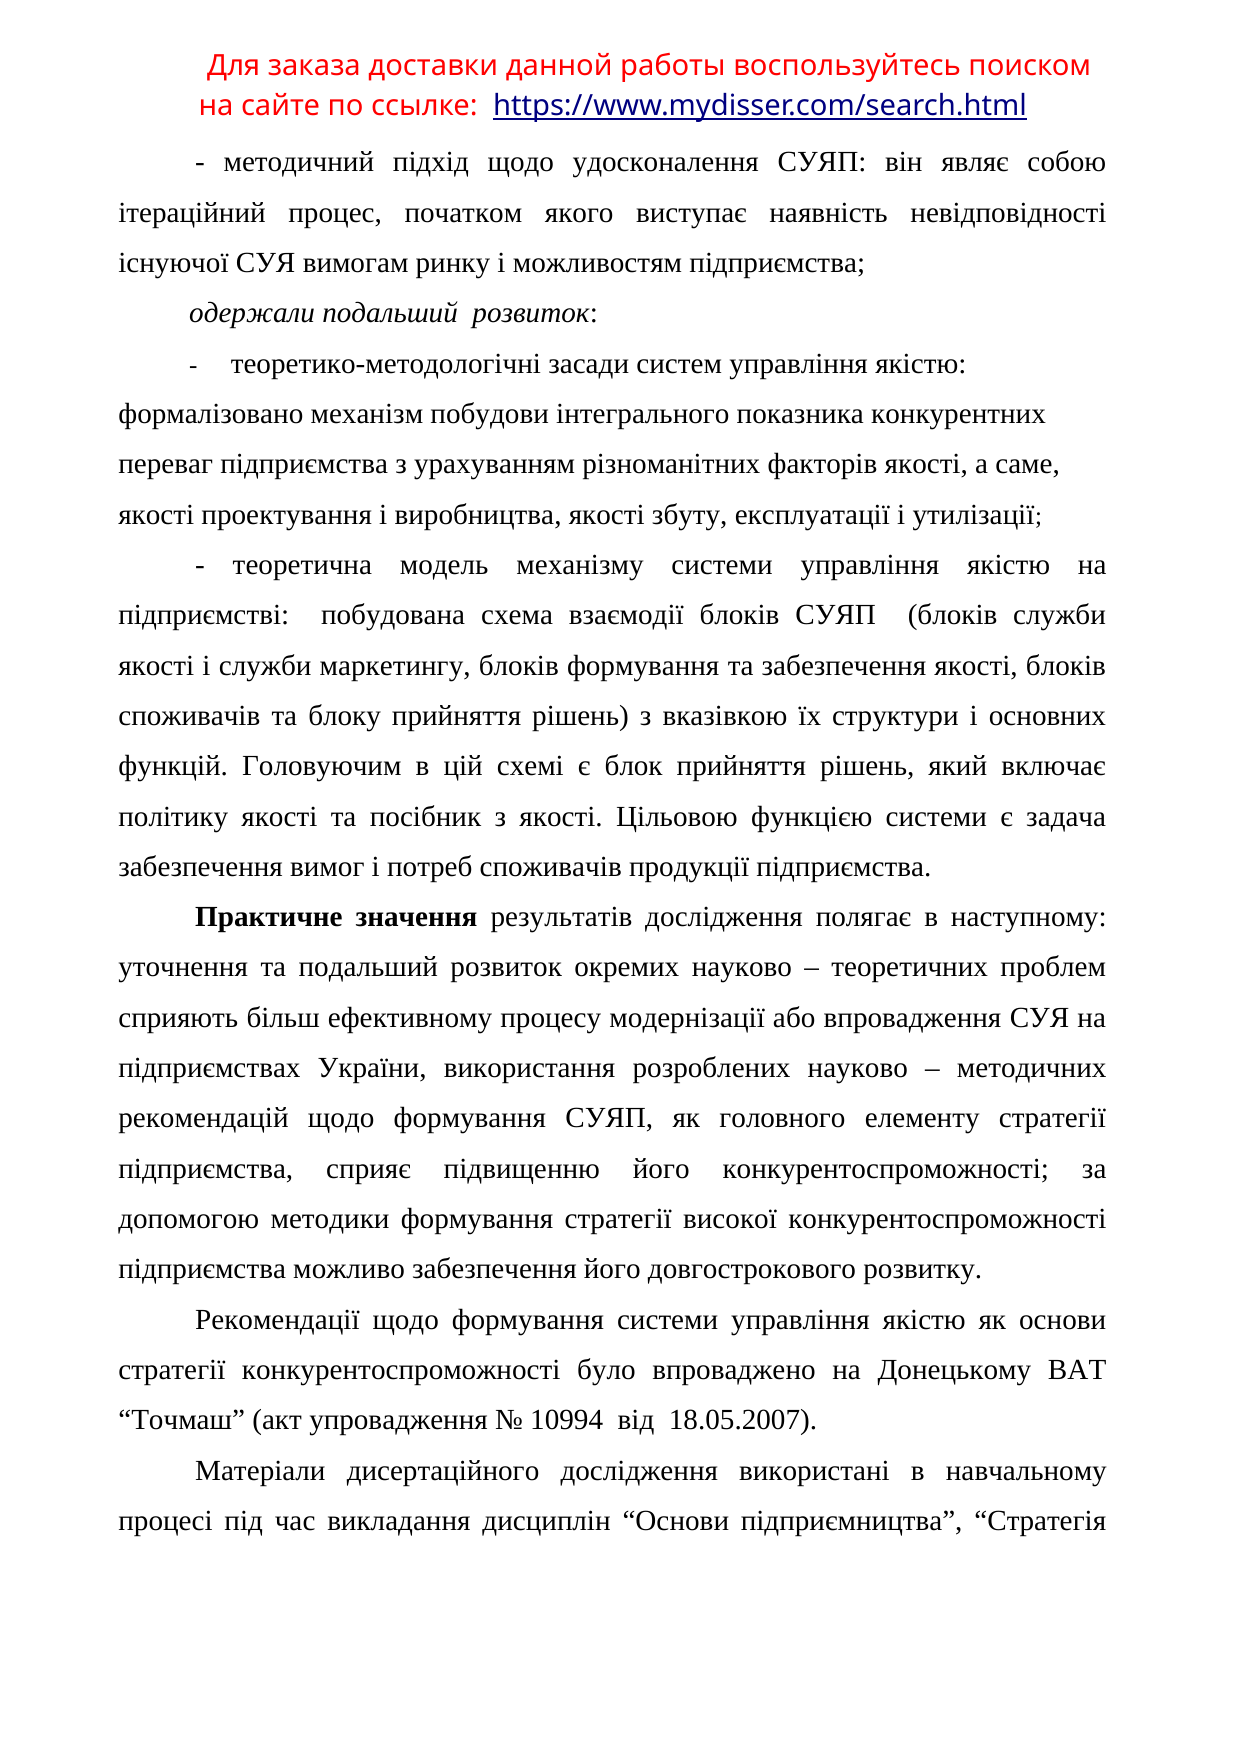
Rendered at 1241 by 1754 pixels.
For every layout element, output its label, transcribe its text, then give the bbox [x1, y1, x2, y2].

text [118, 1453, 1107, 1537]
text - методичний підхід щодо удосконалення СУЯП: він являє собою ітераційний процес, початком якого виступає наявність невідповідності існуючої СУЯ вимогам ринку і можливостям підприємства; [118, 144, 1107, 279]
text одержали подальший розвиток: [118, 296, 1107, 329]
text Рекомендації щодо формування системи управління якістю як основи стратегії конкурентоспроможності було впроваджено на Донецькому ВАТ “Точмаш” (акт упровадження № 10994 від 18.05.2007). [118, 1302, 1107, 1436]
text - теоретична модель механізму системи управління якістю на підприємстві: побудована схема взаємодії блоків СУЯП (блоків служби якості і служби маркетингу, блоків формування та забезпечення якості, блоків споживачів та блоку прийняття рішень) з вказівкою їх структури і основних функцій. Головуючим в цій схемі є блок прийняття рішень, який включає політику якості та посібник з якості. Цільовою функцією системи є задача забезпечення вимог і потреб споживачів продукції підприємства. [118, 547, 1107, 882]
text Практичне значення результатів дослідження полягає в наступному: уточнення та подальший розвиток окремих науково – теоретичних проблем сприяють більш ефективному процесу модернізації або впровадження СУЯ на підприємствах України, використання розроблених науково – методичних рекомендацій щодо формування СУЯП, як головного елементу стратегії підприємства, сприяє підвищенню його конкурентоспроможності; за допомогою методики формування стратегії високої конкурентоспроможності підприємства можливо забезпечення його довгострокового розвитку. [118, 899, 1107, 1285]
list теоретико-методологічні засади систем управління якістю: формалізовано механізм побудови інтегрального показника конкурентних переваг підприємства з урахуванням різноманітних факторів якості, а саме, якості проектування і виробництва, якості збуту, експлуатації і утилізації; [118, 346, 1107, 530]
